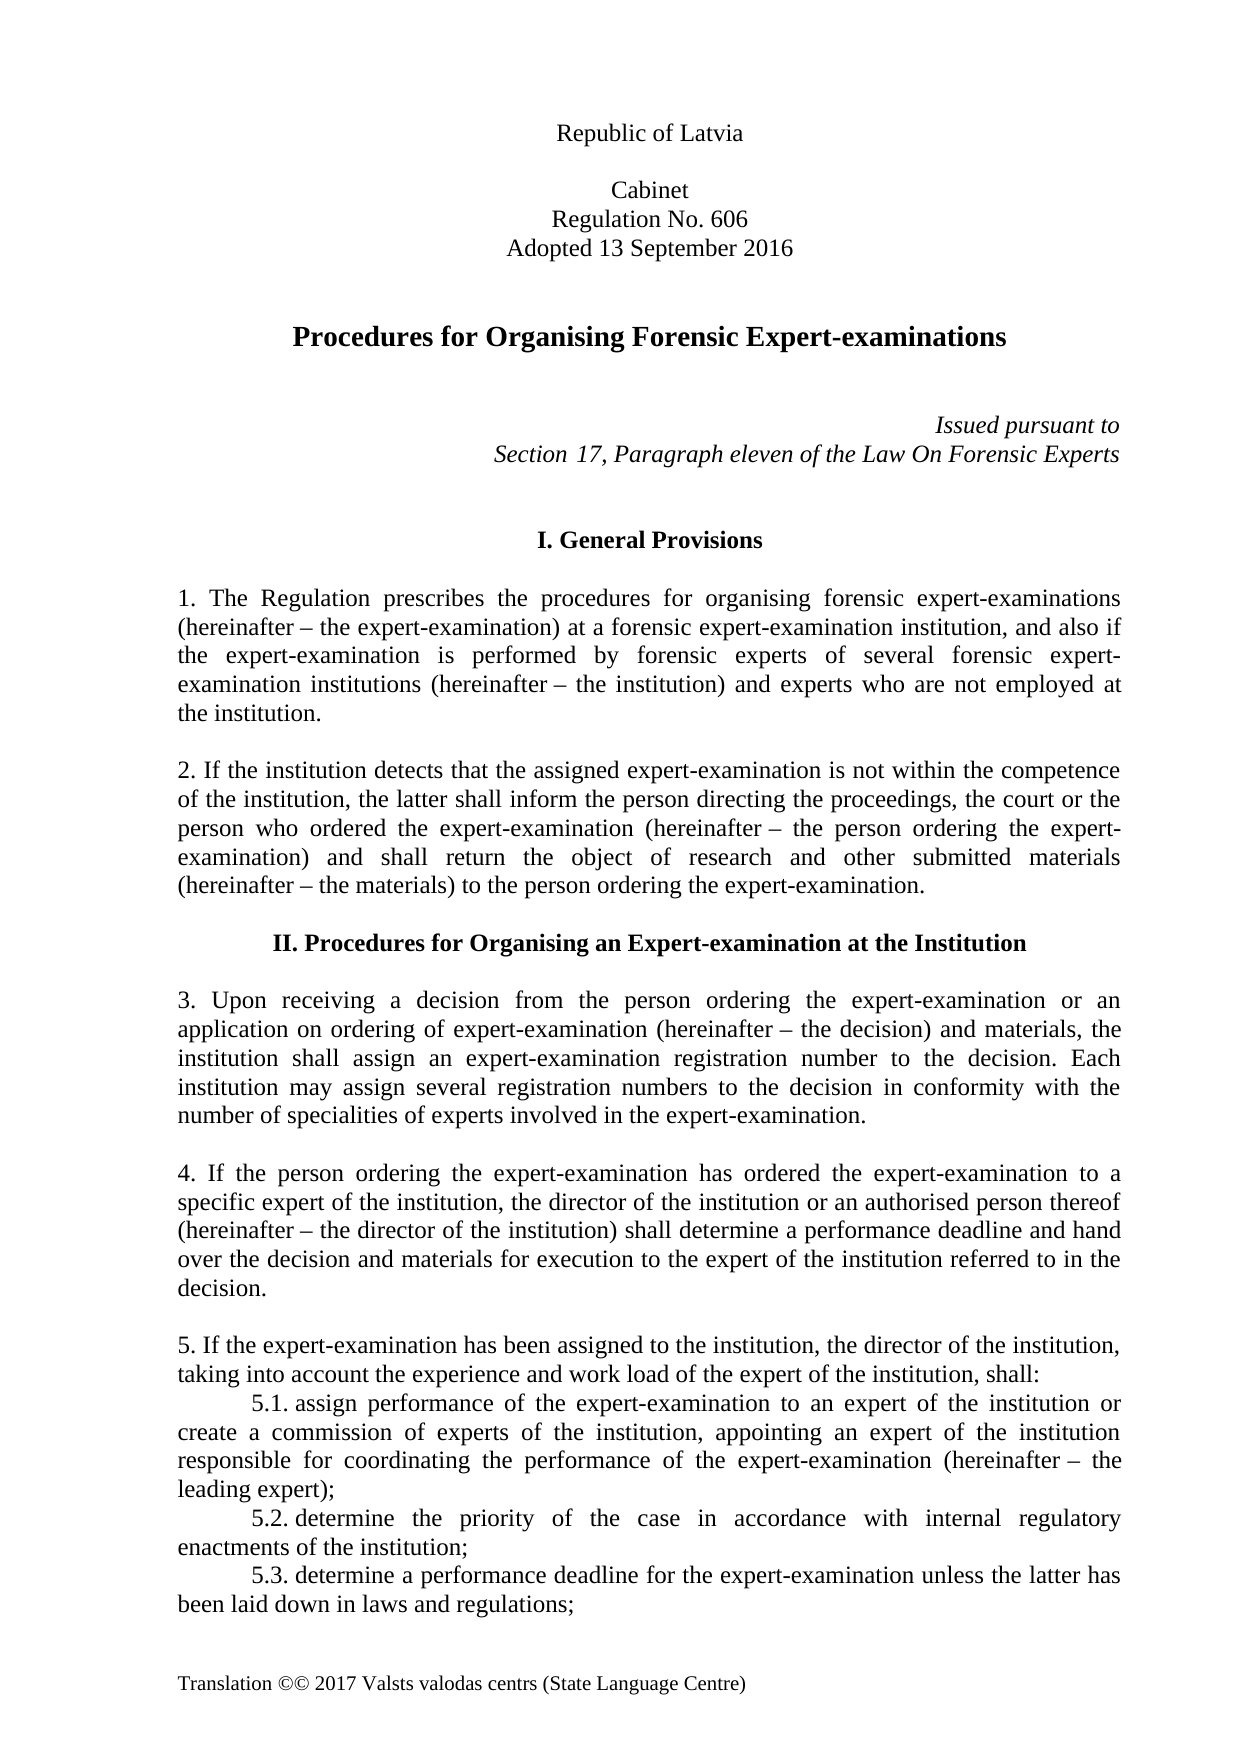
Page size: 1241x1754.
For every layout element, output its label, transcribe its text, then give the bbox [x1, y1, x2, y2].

text 5. If the expert-examination has been assigned to the institution, the director of the institution, taking into account the experience and work load of the expert of the institution, shall: [177, 1330, 1122, 1388]
text 2. If the institution detects that the assigned expert-examination is not within the competence of the institution, the latter shall inform the person directing the proceedings, the court or the person who ordered the expert-examination (hereinafter – the person ordering the expert-examination) and shall return the object of research and other submitted materials (hereinafter – the materials) to the person ordering the expert-examination. [177, 755, 1122, 899]
text Issued pursuant to [177, 410, 1122, 439]
text Procedures for Organising Forensic Expert-examinations [177, 319, 1122, 353]
text Republic of Latvia [177, 118, 1122, 147]
text II. Procedures for Organising an Expert-examination at the Institution [177, 928, 1122, 957]
text Section 17, Paragraph eleven of the Law On Forensic Experts [177, 439, 1122, 468]
text 5.2. determine the priority of the case in accordance with internal regulatory enactments of the institution; [177, 1503, 1122, 1560]
text 4. If the person ordering the expert-examination has ordered the expert-examination to a specific expert of the institution, the director of the institution or an authorised person thereof (hereinafter – the director of the institution) shall determine a performance deadline and hand over the decision and materials for execution to the expert of the institution referred to in the decision. [177, 1158, 1122, 1302]
text Cabinet [177, 176, 1122, 204]
text I. General Provisions [177, 525, 1122, 554]
text 5.3. determine a performance deadline for the expert-examination unless the latter has been laid down in laws and regulations; [177, 1560, 1122, 1618]
text 1. The Regulation prescribes the procedures for organising forensic expert-examinations (hereinafter – the expert-examination) at a forensic expert-examination institution, and also if the expert-examination is performed by forensic experts of several forensic expert-examination institutions (hereinafter – the institution) and experts who are not employed at the institution. [177, 583, 1122, 727]
text Adopted 13 September 2016 [177, 233, 1122, 262]
text 3. Upon receiving a decision from the person ordering the expert-examination or an application on ordering of expert-examination (hereinafter – the decision) and materials, the institution shall assign an expert-examination registration number to the decision. Each institution may assign several registration numbers to the decision in conformity with the number of specialities of experts involved in the expert-examination. [177, 985, 1122, 1129]
text 5.1. assign performance of the expert-examination to an expert of the institution or create a commission of experts of the institution, appointing an expert of the institution responsible for coordinating the performance of the expert-examination (hereinafter – the leading expert); [177, 1388, 1122, 1503]
text Regulation No. 606 [177, 204, 1122, 233]
